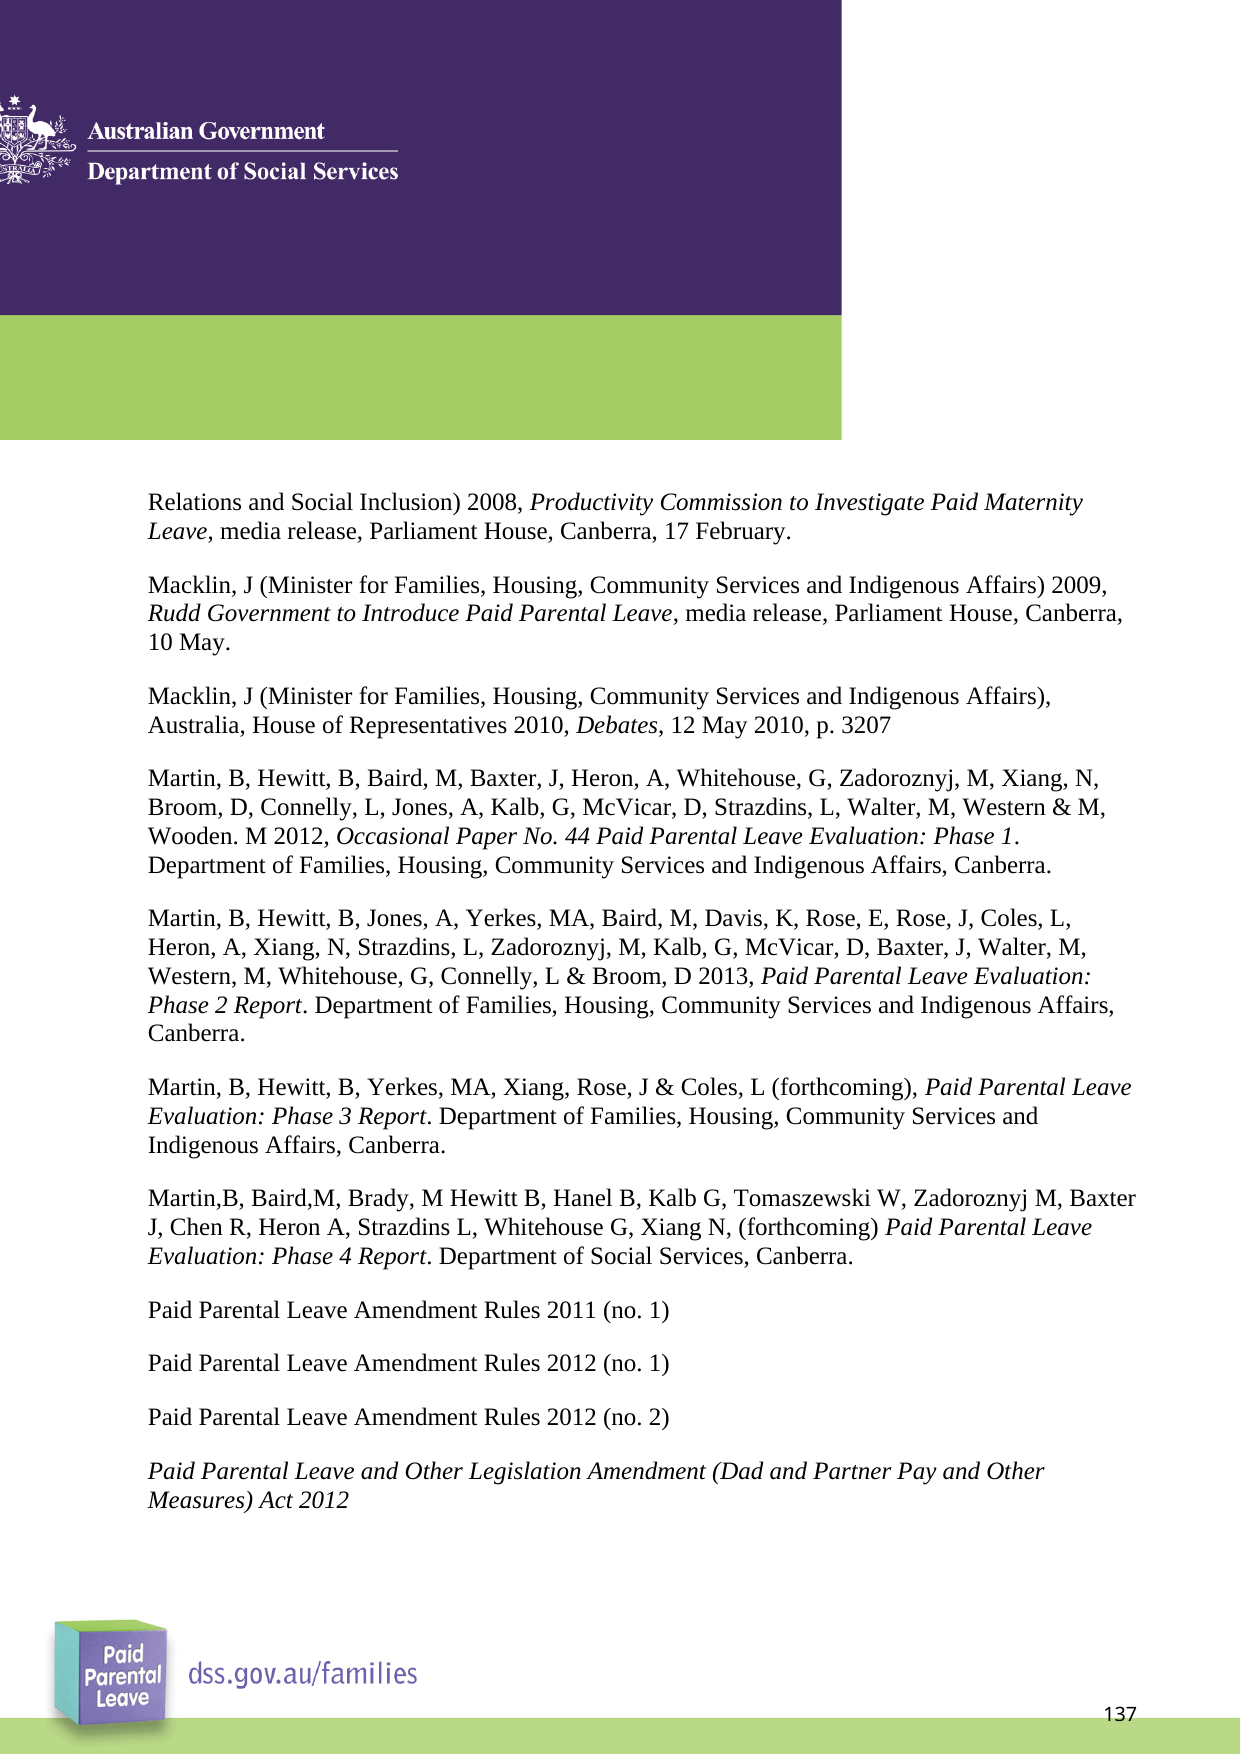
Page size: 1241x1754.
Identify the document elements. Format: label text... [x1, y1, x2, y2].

text Martin, B, Hewitt, B, Yerkes, MA, Xiang, Rose, J & Coles, L (forthcoming), Paid Parental Leave Evaluation: Phase 3 Report. Department of Families, Housing, Community Services and Indigenous Affairs, Canberra. [148, 1072, 1137, 1158]
text Martin, B, Hewitt, B, Jones, A, Yerkes, MA, Baird, M, Davis, K, Rose, E, Rose, J, Coles, L, Heron, A, Xiang, N, Strazdins, L, Zadoroznyj, M, Kalb, G, McVicar, D, Baxter, J, Walter, M, Western, M, Whitehouse, G, Connelly, L & Broom, D 2013, Paid Parental Leave Evaluation: Phase 2 Report. Department of Families, Housing, Community Services and Indigenous Affairs, Canberra. [148, 903, 1137, 1047]
text Paid Parental Leave Amendment Rules 2012 (no. 2) [148, 1402, 1137, 1431]
text Macklin, J (Minister for Families, Housing, Community Services and Indigenous Affairs) 2009, Rudd Government to Introduce Paid Parental Leave, media release, Parliament House, Canberra, 10 May. [148, 570, 1137, 656]
picture [0, 0, 842, 440]
text Paid Parental Leave and Other Legislation Amendment (Dad and Partner Pay and Other Measures) Act 2012 [148, 1456, 1137, 1513]
text Paid Parental Leave Amendment Rules 2012 (no. 1) [148, 1348, 1137, 1377]
text Martin,B, Baird,M, Brady, M Hewitt B, Hanel B, Kalb G, Tomaszewski W, Zadoroznyj M, Baxter J, Chen R, Heron A, Strazdins L, Whitehouse G, Xiang N, (forthcoming) Paid Parental Leave Evaluation: Phase 4 Report. Department of Social Services, Canberra. [148, 1183, 1137, 1270]
text Macklin, J (Minister for Families, Housing, Community Services and Indigenous Affairs), Australia, House of Representatives 2010, Debates, 12 May 2010, p. 3207 [148, 681, 1137, 738]
text Martin, B, Hewitt, B, Baird, M, Baxter, J, Heron, A, Whitehouse, G, Zadoroznyj, M, Xiang, N, Broom, D, Connelly, L, Jones, A, Kalb, G, McVicar, D, Strazdins, L, Walter, M, Western & M, Wooden. M 2012, Occasional Paper No. 44 Paid Parental Leave Evaluation: Phase 1. Department of Families, Housing, Community Services and Indigenous Affairs, Canberra. [148, 763, 1137, 878]
picture [0, 1614, 1241, 1754]
text Paid Parental Leave Amendment Rules 2011 (no. 1) [148, 1295, 1137, 1323]
